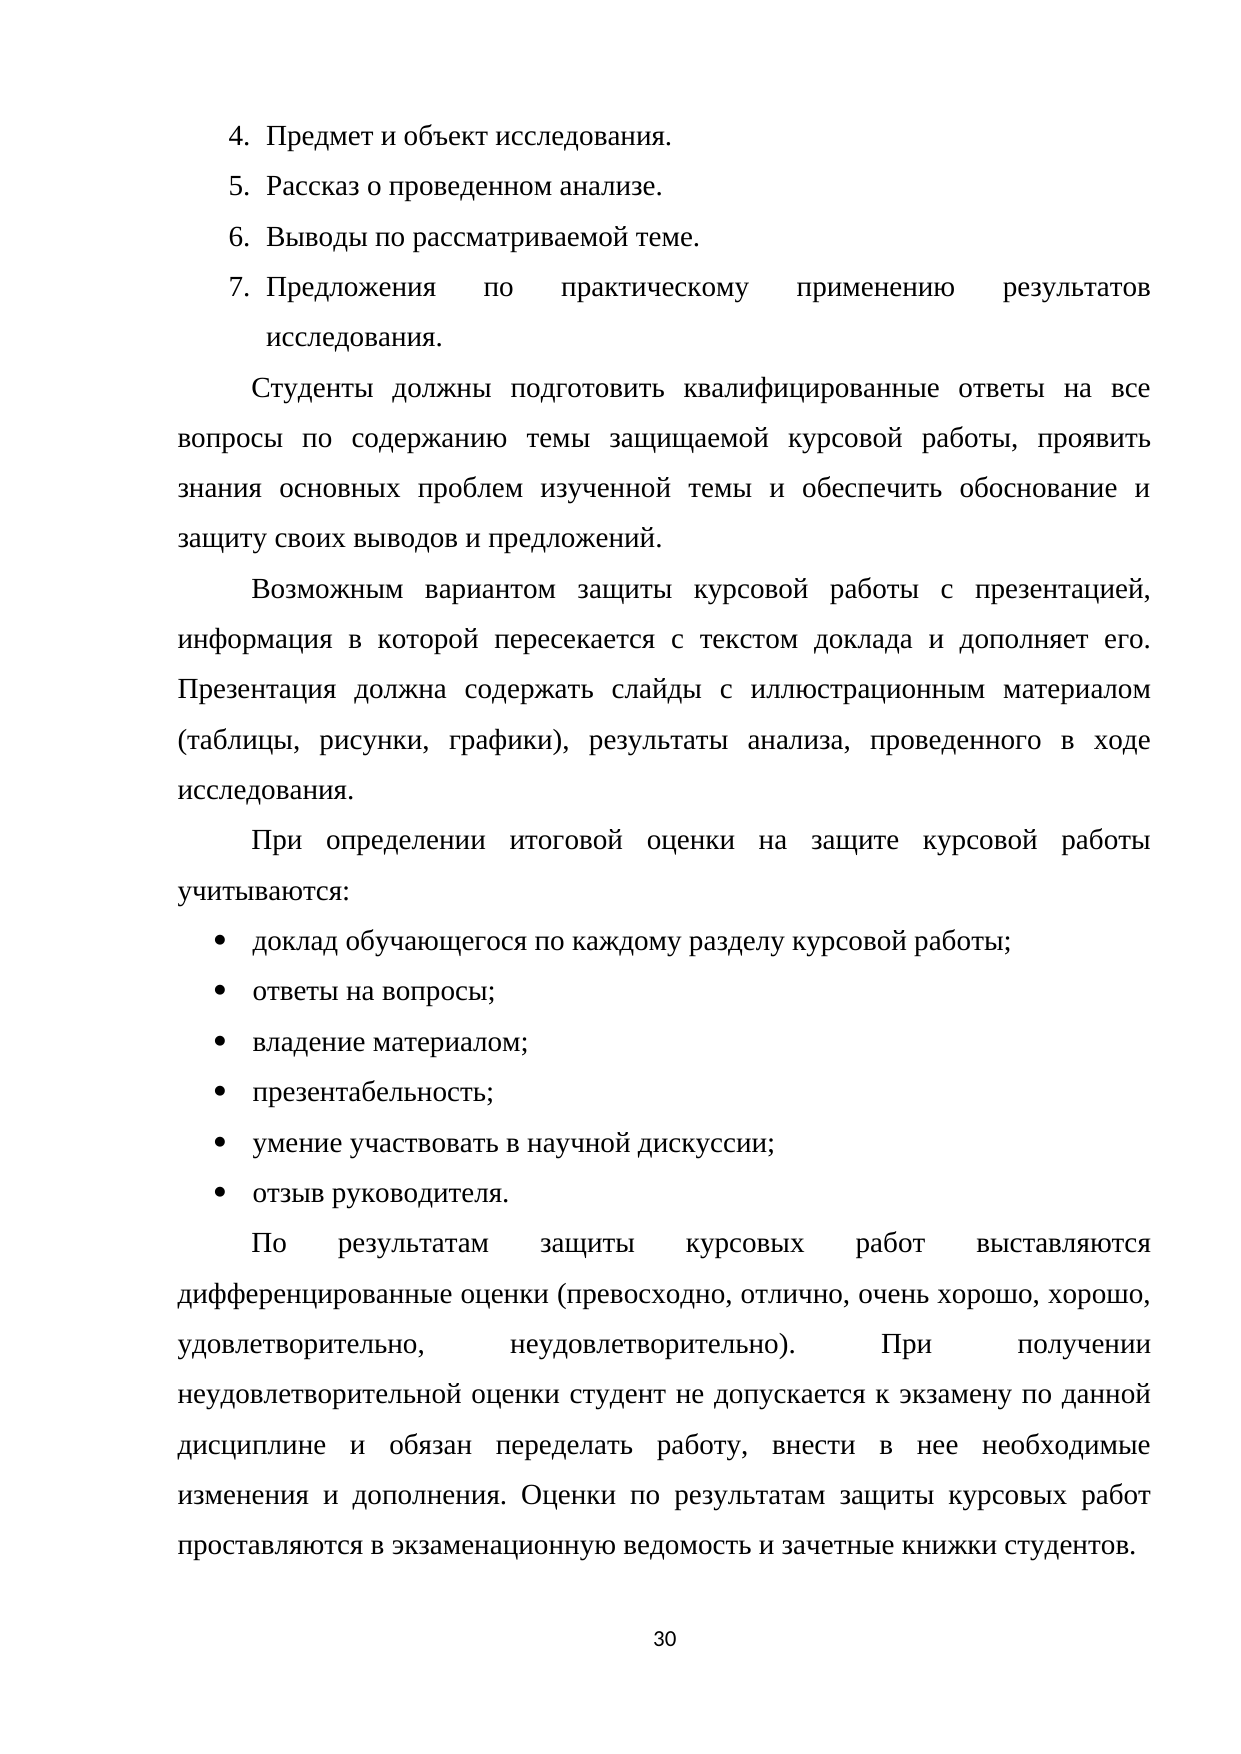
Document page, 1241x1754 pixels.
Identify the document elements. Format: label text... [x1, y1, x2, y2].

list презентабельность; [215, 1074, 1152, 1108]
text Студенты должны подготовить квалифицированные ответы на все вопросы по содержанию темы защищаемой курсовой работы, проявить знания основных проблем изученной темы и обеспечить обоснование и защиту своих выводов и предложений. [177, 370, 1152, 554]
list Предмет и объект исследования. [228, 118, 1152, 152]
list доклад обучающегося по каждому разделу курсовой работы; [215, 923, 1152, 957]
text При определении итоговой оценки на защите курсовой работы учитываются: [177, 822, 1152, 906]
text По результатам защиты курсовых работ выставляются дифференцированные оценки (превосходно, отлично, очень хорошо, хорошо, удовлетворительно, неудовлетворительно). При получении неудовлетворительной оценки студент не допускается к экзамену по данной дисциплине и обязан переделать работу, внести в нее необходимые изменения и дополнения. Оценки по результатам защиты курсовых работ проставляются в экзаменационную ведомость и зачетные книжки студентов. [177, 1226, 1152, 1561]
list владение материалом; [215, 1024, 1152, 1058]
list Предложения по практическому применению результатов исследования. [228, 269, 1152, 353]
list отзыв руководителя. [215, 1175, 1152, 1209]
list ответы на вопросы; [215, 973, 1152, 1007]
list Рассказ о проведенном анализе. [228, 168, 1152, 202]
list Выводы по рассматриваемой теме. [228, 219, 1152, 252]
list умение участвовать в научной дискуссии; [215, 1125, 1152, 1158]
text Возможным вариантом защиты курсовой работы с презентацией, информация в которой пересекается с текстом доклада и дополняет его. Презентация должна содержать слайды с иллюстрационным материалом (таблицы, рисунки, графики), результаты анализа, проведенного в ходе исследования. [177, 571, 1152, 806]
